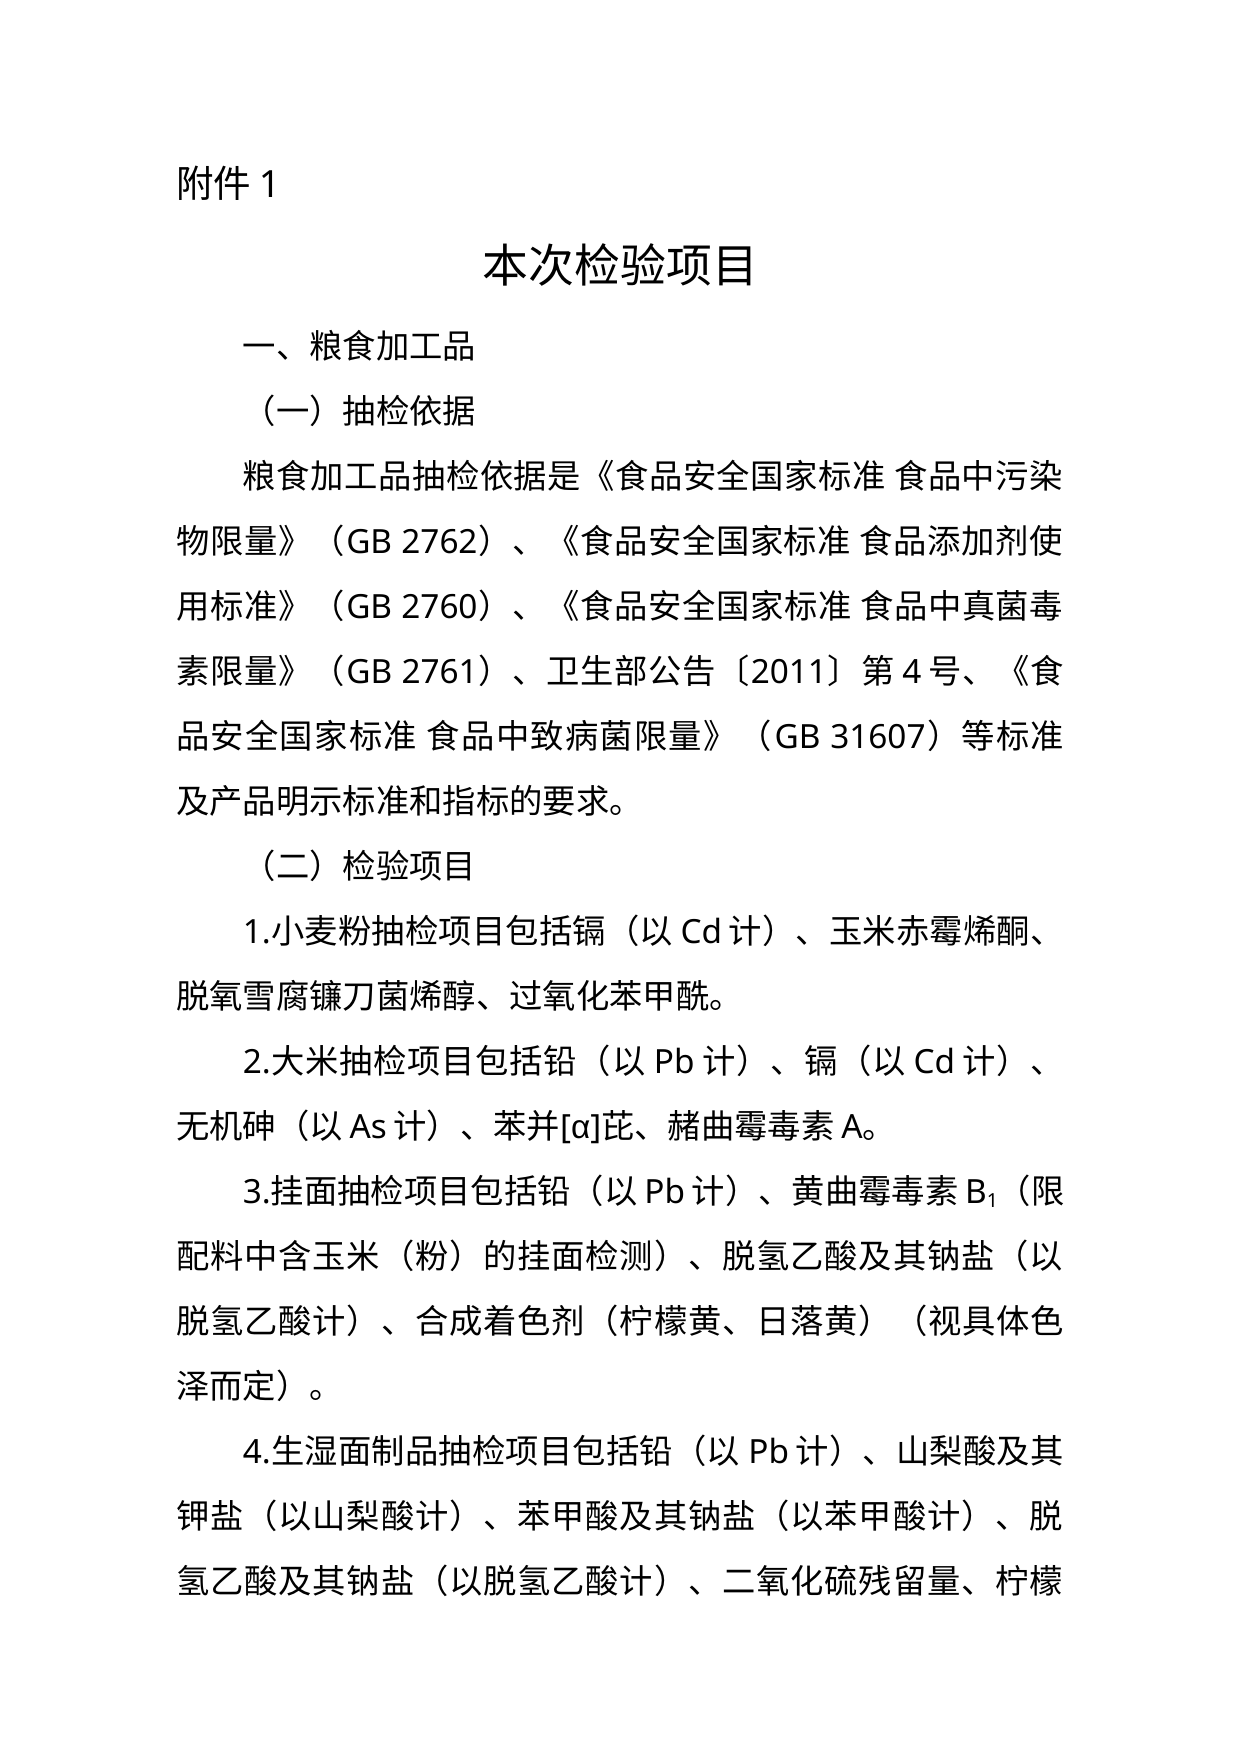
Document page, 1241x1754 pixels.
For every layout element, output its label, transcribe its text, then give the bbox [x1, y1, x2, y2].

text 1.小麦粉抽检项目包括镉（以Cd计）、玉米赤霉烯酮、脱氧雪腐镰刀菌烯醇、过氧化苯甲酰。 [176, 896, 1064, 1026]
text 一、粮食加工品 [176, 311, 1064, 376]
text 粮食加工品抽检依据是《食品安全国家标准 食品中污染物限量》（GB 2762）、《食品安全国家标准 食品添加剂使用标准》（GB 2760）、《食品安全国家标准 食品中真菌毒素限量》（GB 2761）、卫生部公告〔2011〕第4号、《食品安全国家标准 食品中致病菌限量》（GB 31607）等标准及产品明示标准和指标的要求。 [176, 441, 1064, 831]
subtitle 附件1 [176, 149, 1064, 214]
subtitle 本次检验项目 [176, 214, 1064, 311]
text （一）抽检依据 [176, 376, 1064, 441]
text 3.挂面抽检项目包括铅（以Pb计）、黄曲霉毒素B1（限配料中含玉米（粉）的挂面检测）、脱氢乙酸及其钠盐（以脱氢乙酸计）、合成着色剂（柠檬黄、日落黄）（视具体色泽而定）。 [176, 1156, 1064, 1416]
text 2.大米抽检项目包括铅（以Pb计）、镉（以Cd计）、无机砷（以As计）、苯并[α]芘、赭曲霉毒素A。 [176, 1026, 1064, 1156]
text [176, 1416, 1064, 1611]
text （二）检验项目 [176, 831, 1064, 896]
